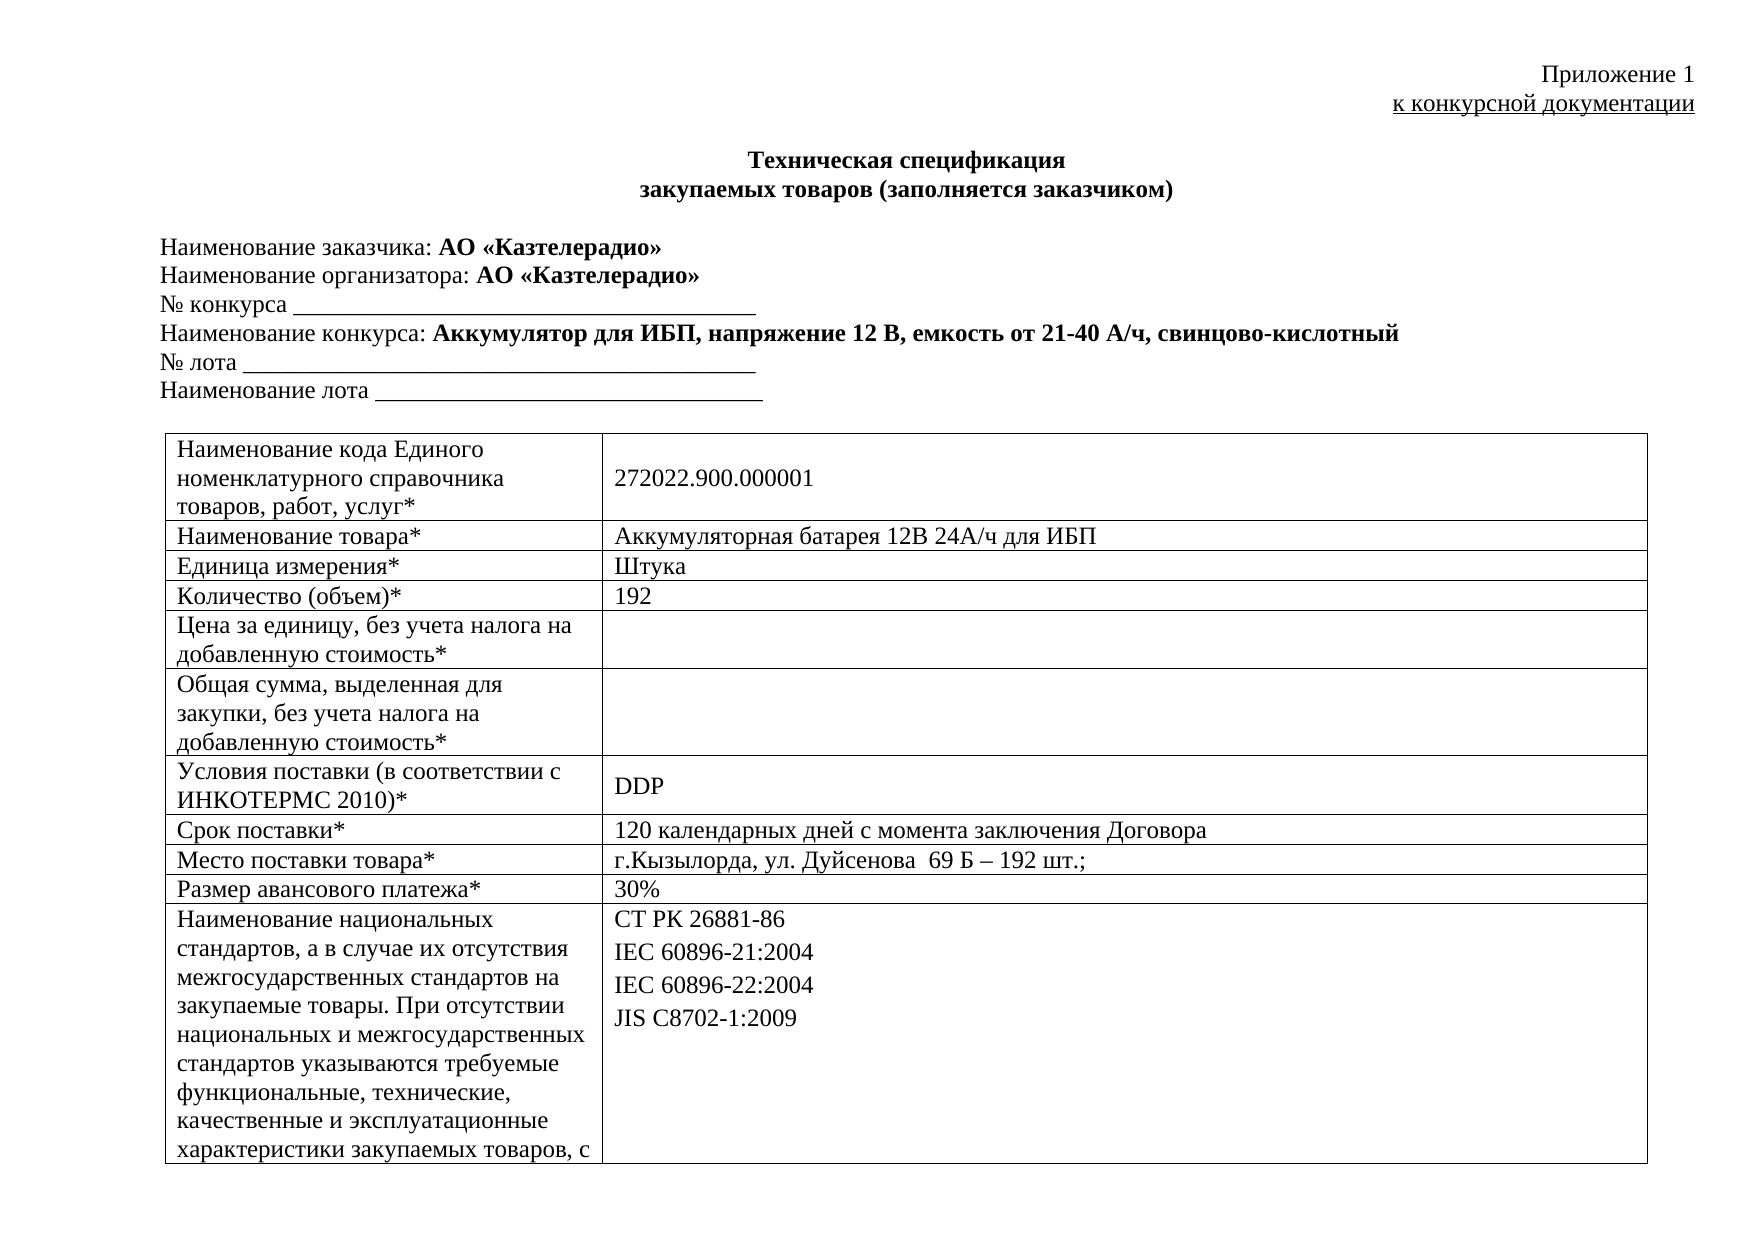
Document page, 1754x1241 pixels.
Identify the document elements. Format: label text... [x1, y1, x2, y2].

table_cell 120 календарных дней с момента заключения Договора [603, 815, 1647, 844]
table_cell Наименование товара* [166, 521, 602, 550]
table_cell Место поставки товара* [166, 845, 602, 873]
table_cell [603, 904, 1647, 1163]
text к конкурсной документации [118, 88, 1695, 117]
table_cell DDP [603, 756, 1647, 814]
table_cell Аккумуляторная батарея 12В 24А/ч для ИБП [603, 521, 1647, 550]
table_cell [166, 904, 602, 1163]
table_cell [603, 611, 1647, 668]
text Наименование заказчика: АО «Казтелерадио» [118, 232, 1695, 260]
text № лота _________________________________________ [118, 347, 1695, 375]
table_cell Общая сумма, выделенная для закупки, без учета налога на добавленную стоимость* [166, 669, 602, 755]
table_cell Условия поставки (в соответствии с ИНКОТЕРМС 2010)* [166, 756, 602, 814]
text Наименование лота _______________________________ [118, 375, 1695, 404]
table_cell 192 [603, 581, 1647, 609]
table_cell Размер авансового платежа* [166, 875, 602, 903]
table_cell г.Кызылорда, ул. Дуйсенова 69 Б – 192 шт.; [603, 845, 1647, 873]
table_cell Цена за единицу, без учета налога на добавленную стоимость* [166, 611, 602, 668]
table_cell Штука [603, 551, 1647, 580]
table_cell Срок поставки* [166, 815, 602, 844]
table_cell Количество (объем)* [166, 581, 602, 609]
text Наименование организатора: АО «Казтелерадио» [118, 260, 1695, 289]
text Техническая спецификация закупаемых товаров (заполняется заказчиком) [118, 145, 1695, 203]
text Наименование конкурса: Аккумулятор для ИБП, напряжение 12 В, емкость от 21-40 А/ч, свинцово-кислотный [118, 318, 1695, 347]
table_header Наименование кода Единого номенклатурного справочника товаров, работ, услуг* [166, 434, 602, 520]
table_cell [603, 669, 1647, 755]
text № конкурса _____________________________________ [118, 289, 1695, 318]
table_header 272022.900.000001 [603, 434, 1647, 520]
table_cell Единица измерения* [166, 551, 602, 580]
text Приложение 1 [118, 59, 1695, 88]
table_cell 30% [603, 875, 1647, 903]
